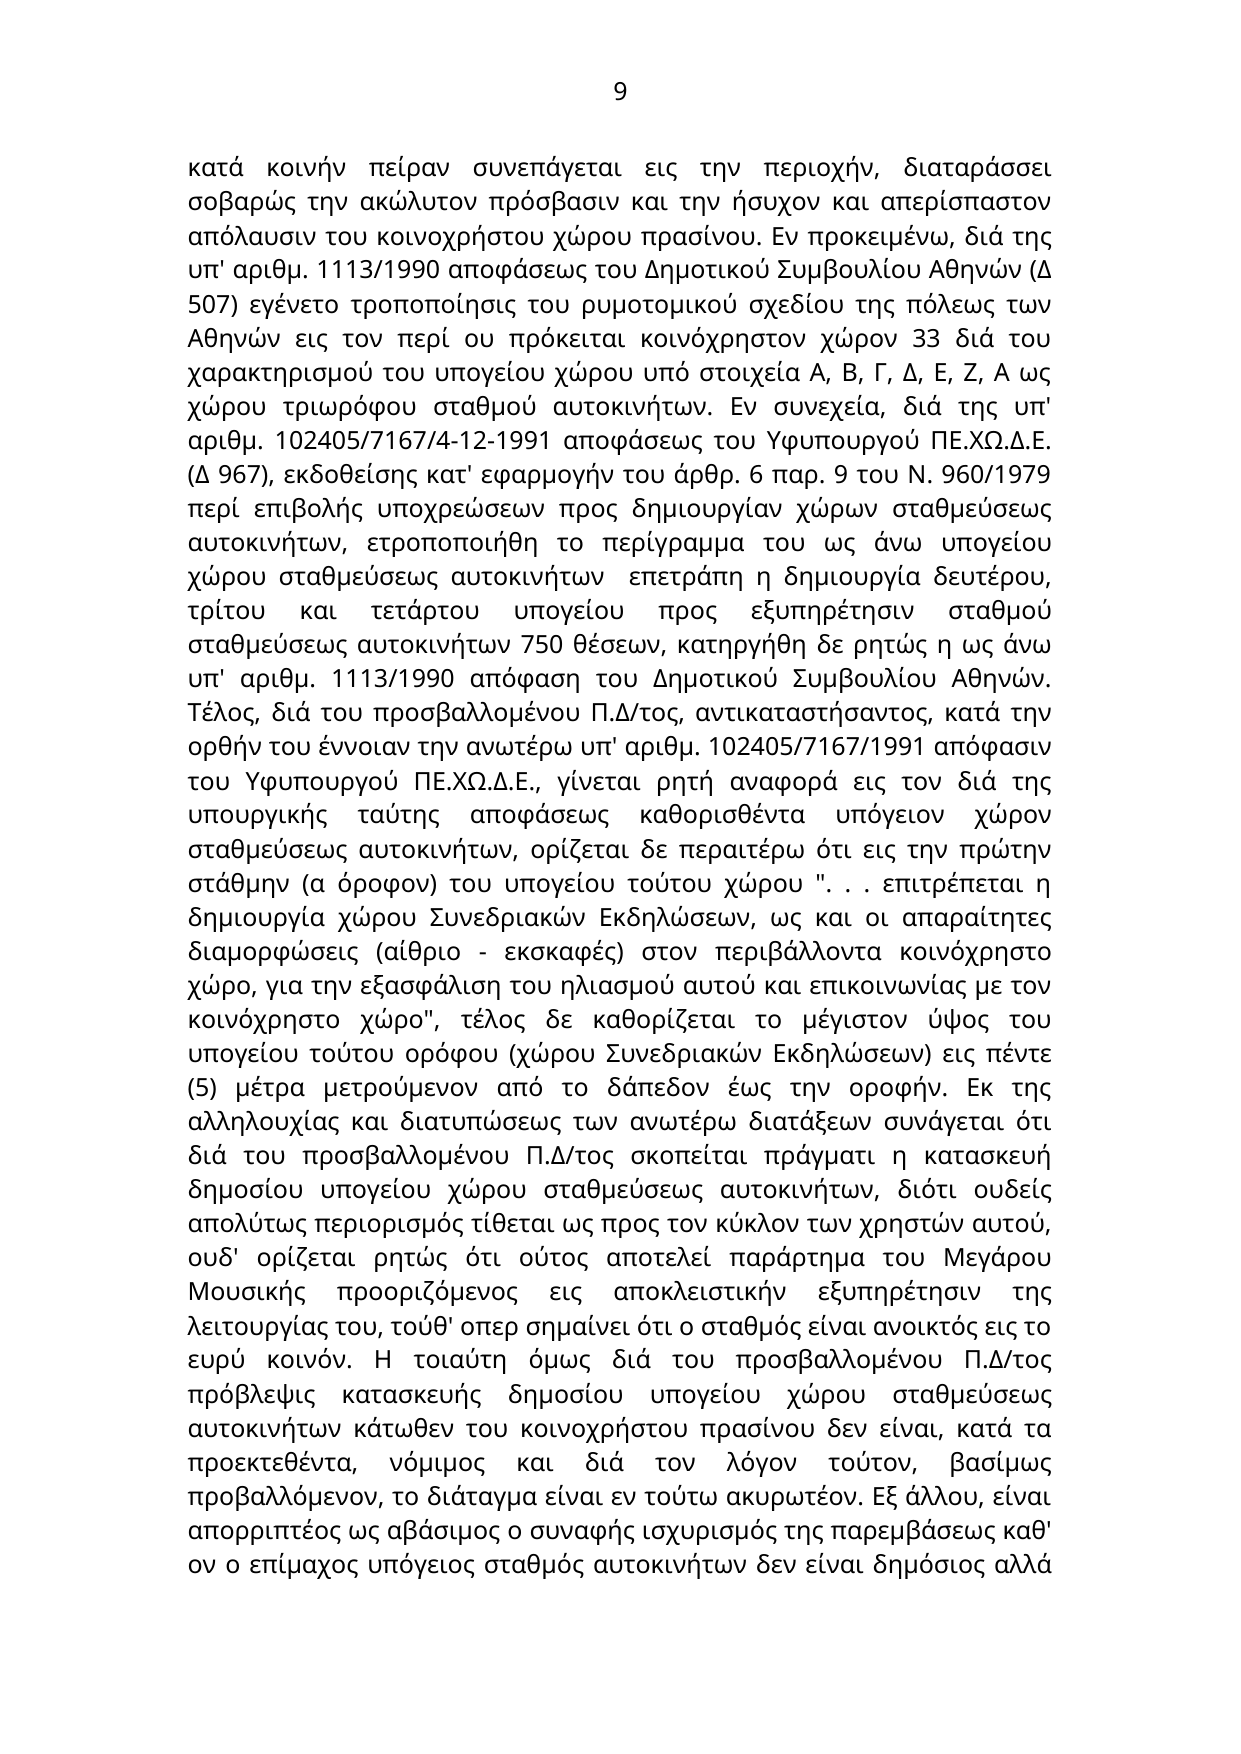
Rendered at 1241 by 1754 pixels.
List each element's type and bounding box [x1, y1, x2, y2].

text [187, 150, 1053, 1581]
